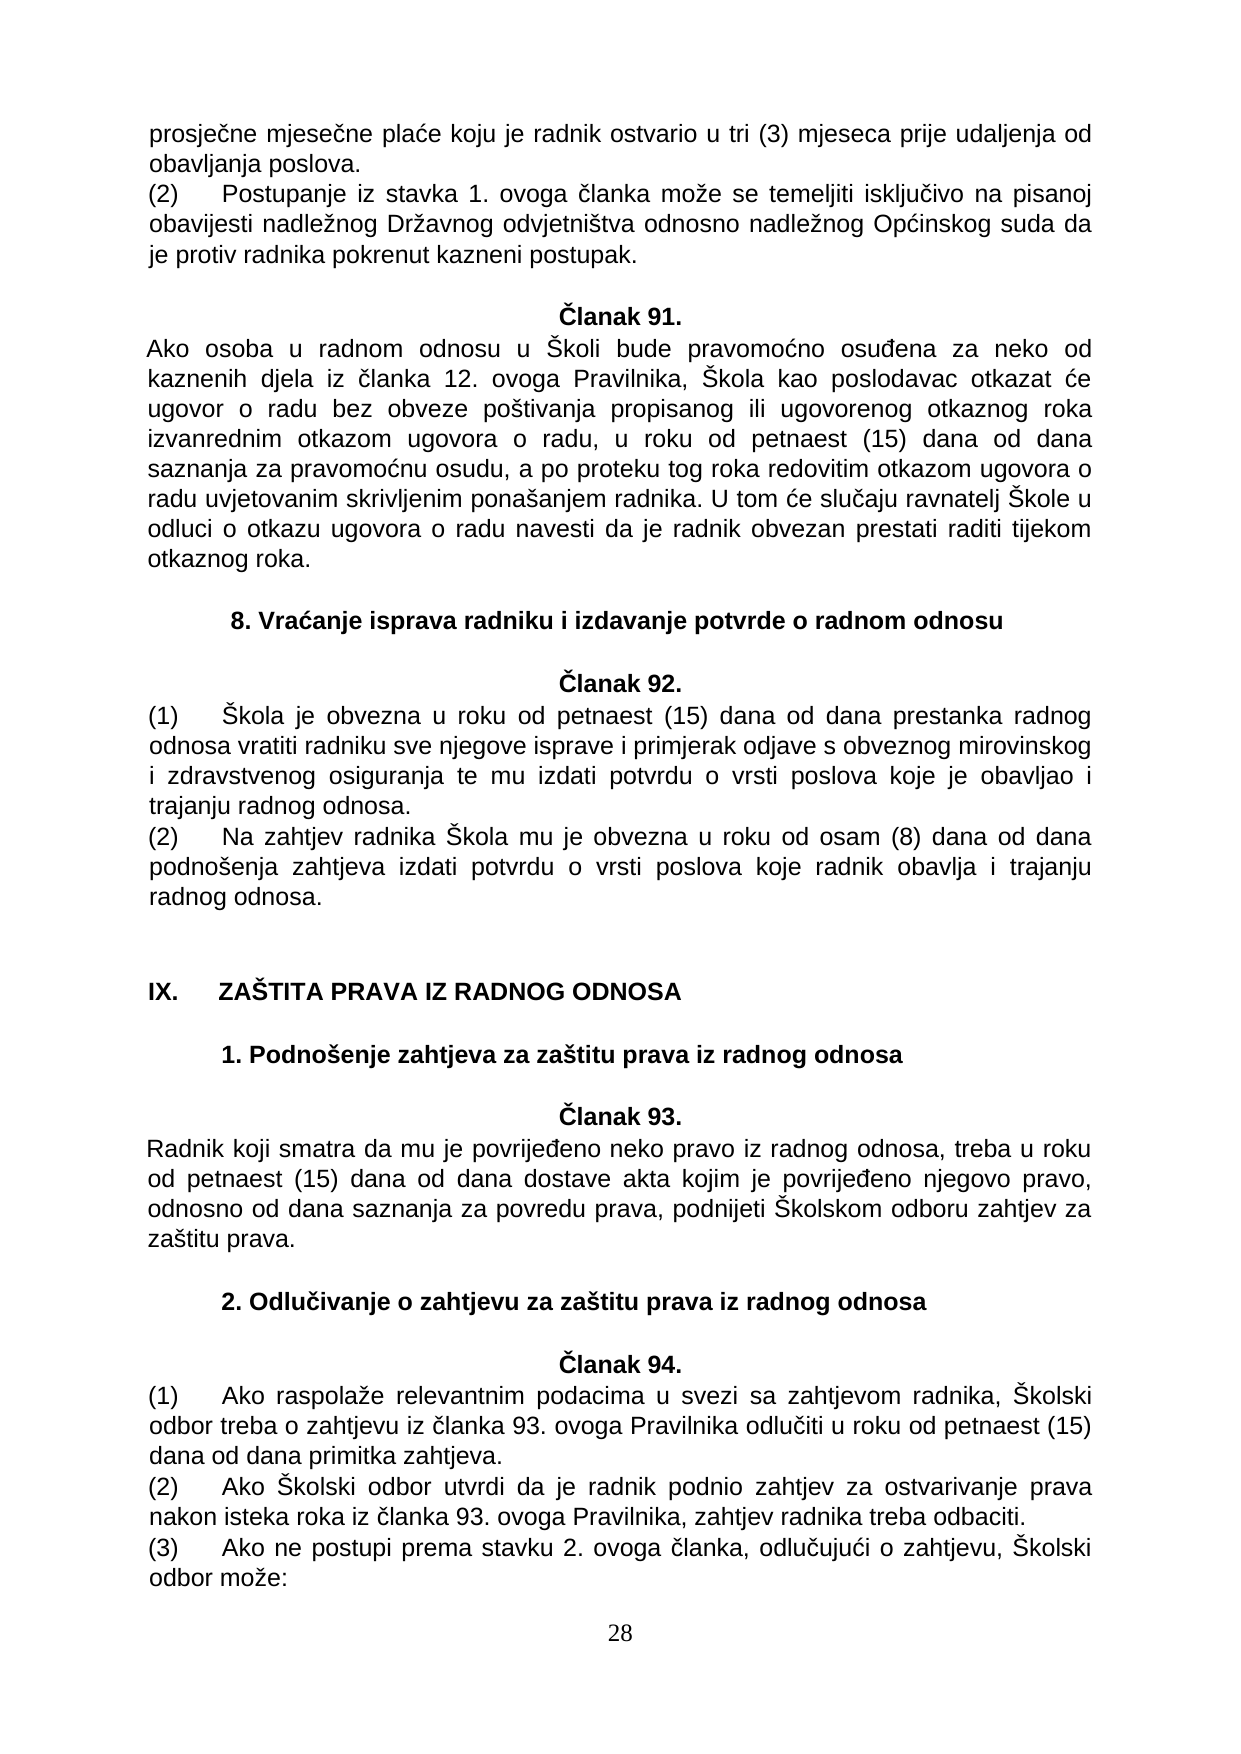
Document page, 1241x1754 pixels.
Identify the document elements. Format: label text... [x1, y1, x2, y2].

subtitle 1. Podnošenje zahtjeva za zaštitu prava iz radnog odnosa [221, 1040, 1093, 1068]
list Ako ne postupi prema stavku 2. ovoga članka, odlučujući o zahtjevu, Školski odbor može: [148, 1533, 1093, 1592]
list Na zahtjev radnika Škola mu je obvezna u roku od osam (8) dana od dana podnošenja zahtjeva izdati potvrdu o vrsti poslova koje radnik obavlja i trajanju radnog odnosa. [148, 822, 1093, 911]
list Škola je obvezna u roku od petnaest (15) dana od dana prestanka radnog odnosa vratiti radniku sve njegove isprave i primjerak odjave s obveznog mirovinskog i zdravstvenog osiguranja te mu izdati potvrdu o vrsti poslova koje je obavljao i trajanju radnog odnosa. [148, 701, 1093, 820]
text Članak 94. [157, 1349, 1083, 1378]
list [148, 119, 1093, 177]
text Članak 93. [157, 1102, 1083, 1131]
text Članak 91. [157, 302, 1083, 331]
text Radnik koji smatra da mu je povrijeđeno neko pravo iz radnog odnosa, treba u roku od petnaest (15) dana od dana dostave akta kojim je povrijeđeno njegovo pravo, odnosno od dana saznanja za povredu prava, podnijeti Školskom odboru zahtjev za zaštitu prava. [146, 1133, 1093, 1253]
list Postupanje iz stavka 1. ovoga članka može se temeljiti isključivo na pisanoj obavijesti nadležnog Državnog odvjetništva odnosno nadležnog Općinskog suda da je protiv radnika pokrenut kazneni postupak. [148, 179, 1093, 268]
list Ako raspolaže relevantnim podacima u svezi sa zahtjevom radnika, Školski odbor treba o zahtjevu iz članka 93. ovoga Pravilnika odlučiti u roku od petnaest (15) dana od dana primitka zahtjeva. [148, 1381, 1093, 1470]
subtitle 2. Odlučivanje o zahtjevu za zaštitu prava iz radnog odnosa [221, 1287, 1093, 1316]
text IX. ZAŠTITA PRAVA IZ RADNOG ODNOSA [148, 976, 1105, 1005]
text Članak 92. [157, 669, 1083, 698]
list Ako Školski odbor utvrdi da je radnik podnio zahtjev za ostvarivanje prava nakon isteka roka iz članka 93. ovoga Pravilnika, zahtjev radnika treba odbaciti. [148, 1472, 1093, 1531]
text Ako osoba u radnom odnosu u Školi bude pravomoćno osuđena za neko od kaznenih djela iz članka 12. ovoga Pravilnika, Škola kao poslodavac otkazat će ugovor o radu bez obveze poštivanja propisanog ili ugovorenog otkaznog roka izvanrednim otkazom ugovora o radu, u roku od petnaest (15) dana od dana saznanja za pravomoćnu osudu, a po proteku tog roka redovitim otkazom ugovora o radu uvjetovanim skrivljenim ponašanjem radnika. U tom će slučaju ravnatelj Škole u odluci o otkazu ugovora o radu navesti da je radnik obvezan prestati raditi tijekom otkaznog roka. [146, 333, 1093, 573]
text 8. Vraćanje isprava radniku i izdavanje potvrde o radnom odnosu [157, 606, 1077, 635]
